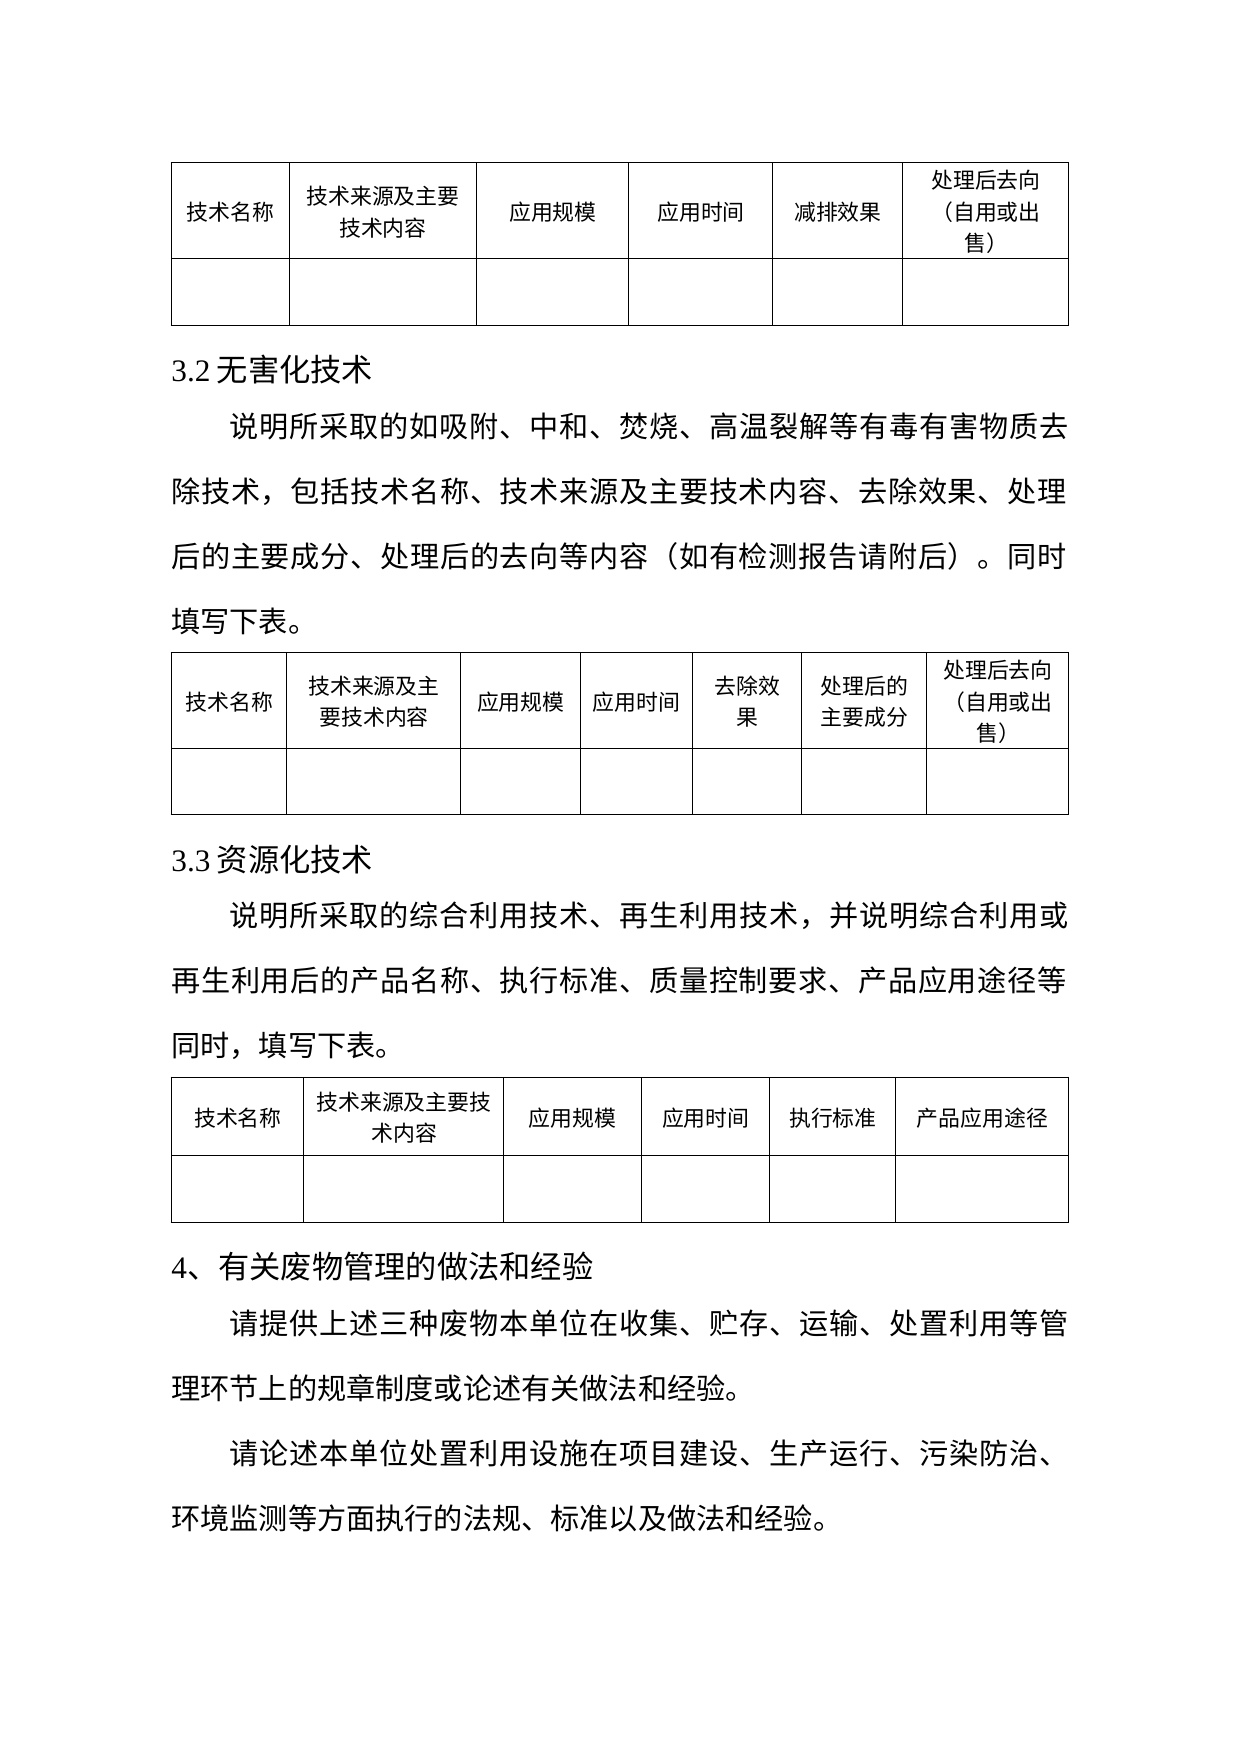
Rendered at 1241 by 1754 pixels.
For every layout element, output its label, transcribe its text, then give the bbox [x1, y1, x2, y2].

table_header 技术名称 [172, 653, 286, 748]
table_cell [287, 749, 460, 814]
table_header 减排效果 [773, 163, 902, 258]
text 请提供上述三种废物本单位在收集、贮存、运输、处置利用等管理环节上的规章制度或论述有关做法和经验。 [171, 1289, 1069, 1419]
table_header 应用时间 [581, 653, 692, 748]
text 请论述本单位处置利用设施在项目建设、生产运行、污染防治、环境监测等方面执行的法规、标准以及做法和经验。 [171, 1419, 1069, 1549]
table_cell [642, 1156, 769, 1222]
table_header 去除效果 [693, 653, 801, 748]
table_cell [461, 749, 580, 814]
table_header 技术来源及主要技术内容 [287, 653, 460, 748]
table_cell [896, 1156, 1068, 1222]
table_header 技术名称 [172, 1078, 303, 1155]
text 3.2无害化技术 [171, 342, 1069, 392]
table_header 执行标准 [770, 1078, 895, 1155]
table_cell [770, 1156, 895, 1222]
table_header 应用时间 [642, 1078, 769, 1155]
table_cell [172, 259, 289, 324]
table_header 技术来源及主要技术内容 [304, 1078, 503, 1155]
table_header 处理后去向 （自用或出售） [903, 163, 1068, 258]
table_header 应用规模 [477, 163, 628, 258]
table_cell [172, 1156, 303, 1222]
table_header 处理后的主要成分 [802, 653, 926, 748]
table_header 应用规模 [504, 1078, 641, 1155]
table_cell [290, 259, 476, 324]
table_cell [477, 259, 628, 324]
text 3.3资源化技术 [171, 832, 1069, 882]
table_header 技术来源及主要技术内容 [290, 163, 476, 258]
table_cell [802, 749, 926, 814]
table_cell [927, 749, 1068, 814]
text 4、有关废物管理的做法和经验 [171, 1239, 1069, 1289]
table_cell [773, 259, 902, 324]
text 说明所采取的如吸附、中和、焚烧、高温裂解等有毒有害物质去除技术，包括技术名称、技术来源及主要技术内容、去除效果、处理后的主要成分、处理后的去向等内容（如有检测报告请附后）。同时，填写下表。 [171, 392, 1069, 652]
table_header 应用规模 [461, 653, 580, 748]
table_header 应用时间 [629, 163, 772, 258]
table_header 处理后去向 （自用或出售） [927, 653, 1068, 748]
table_cell [903, 259, 1068, 324]
table_cell [304, 1156, 503, 1222]
table_cell [504, 1156, 641, 1222]
text 说明所采取的综合利用技术、再生利用技术，并说明综合利用或再生利用后的产品名称、执行标准、质量控制要求、产品应用途径等。同时，填写下表。 [171, 882, 1069, 1077]
table_header 产品应用途径 [896, 1078, 1068, 1155]
table_cell [172, 749, 286, 814]
table_cell [581, 749, 692, 814]
table_header 技术名称 [172, 163, 289, 258]
table_cell [629, 259, 772, 324]
table_cell [693, 749, 801, 814]
